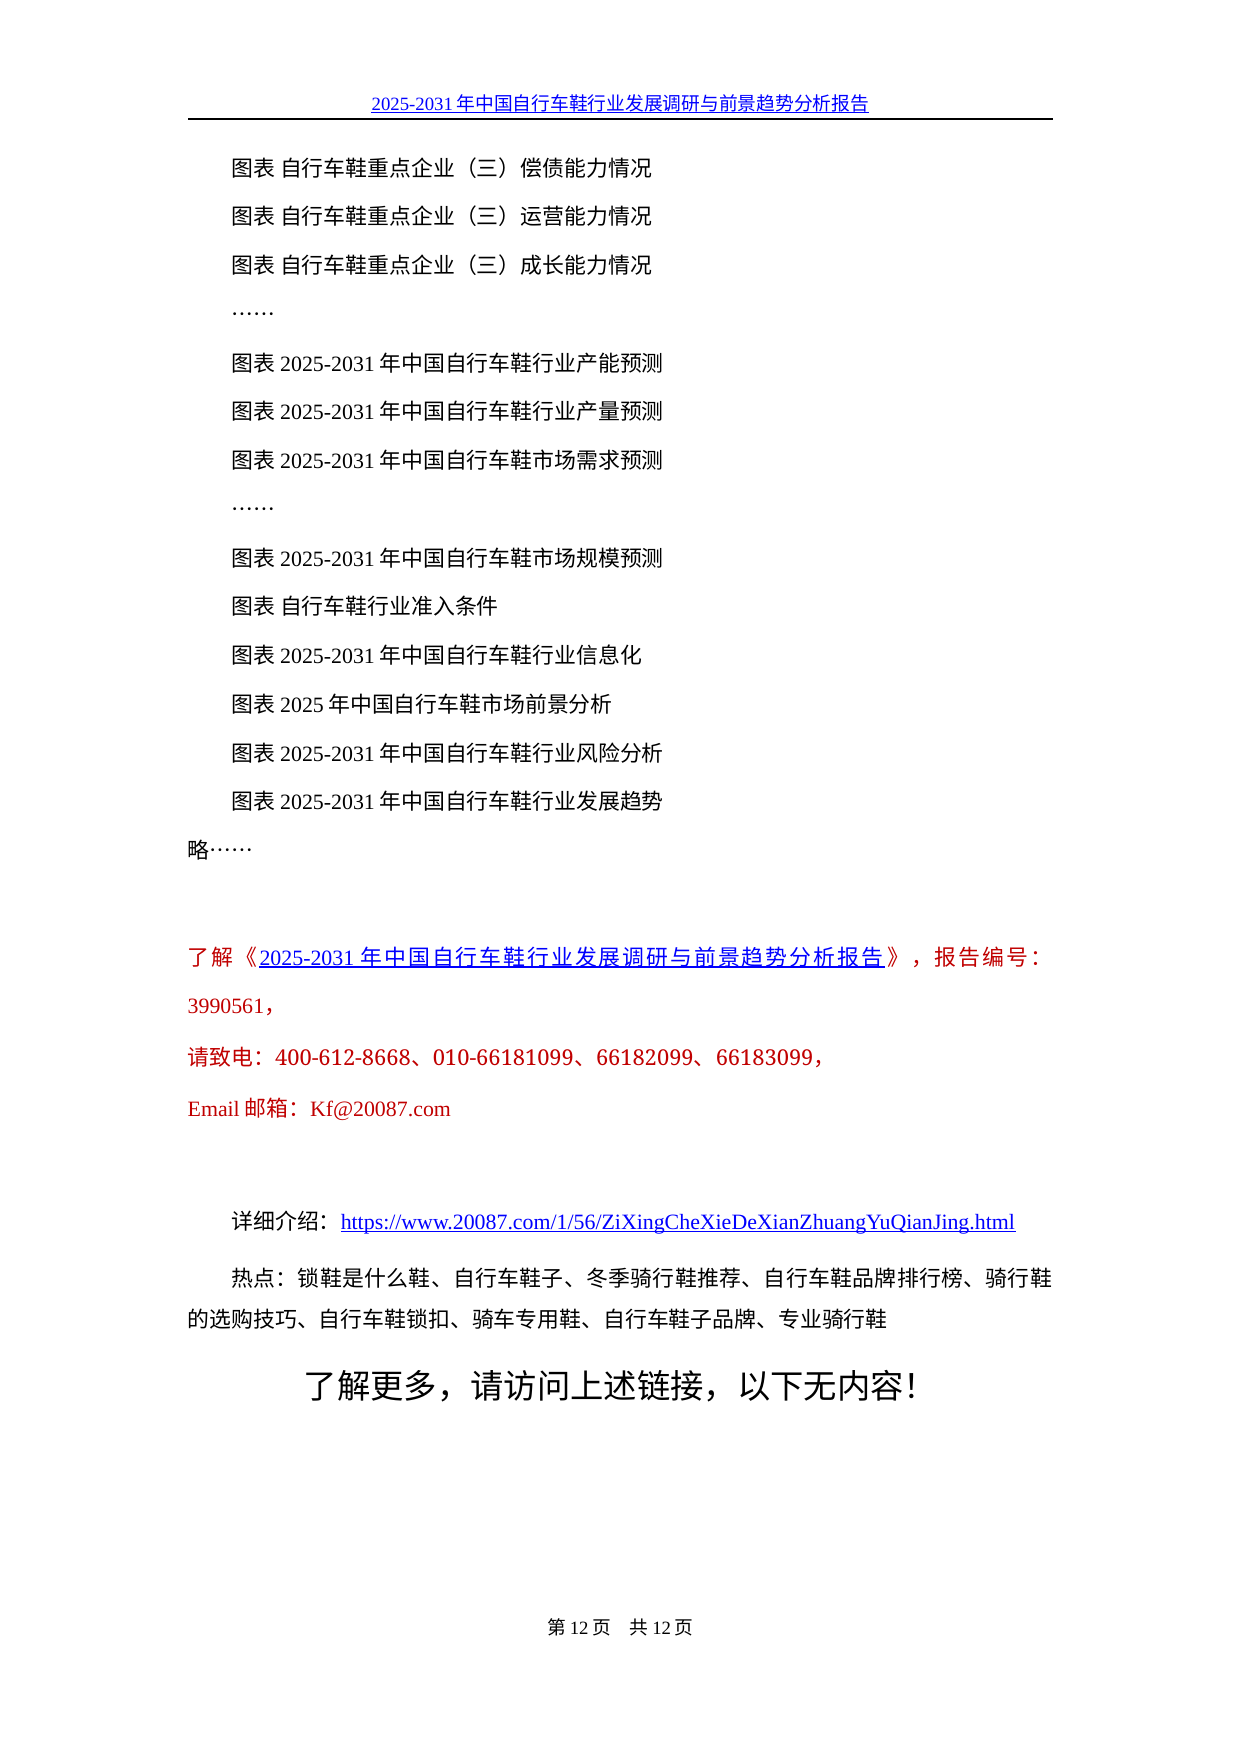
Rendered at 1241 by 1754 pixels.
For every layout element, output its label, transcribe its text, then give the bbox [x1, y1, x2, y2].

text 热点：锁鞋是什么鞋、自行车鞋子、冬季骑行鞋推荐、自行车鞋品牌排行榜、骑行鞋的选购技巧、自行车鞋锁扣、骑车专用鞋、自行车鞋子品牌、专业骑行鞋 [187, 1261, 1053, 1334]
title 了解更多，请访问上述链接，以下无内容！ [187, 1351, 1053, 1416]
text 详细介绍：https://www.20087.com/1/56/ZiXingCheXieDeXianZhuangYuQianJing.html [187, 1204, 1053, 1236]
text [187, 150, 1053, 865]
text 了解《2025-2031年中国自行车鞋行业发展调研与前景趋势分析报告》，报告编号：3990561， [187, 939, 1053, 1020]
text 请致电：400-612-8668、010-66181099、66182099、66183099， [187, 1039, 1053, 1072]
text Email邮箱：Kf@20087.com [187, 1091, 1053, 1123]
